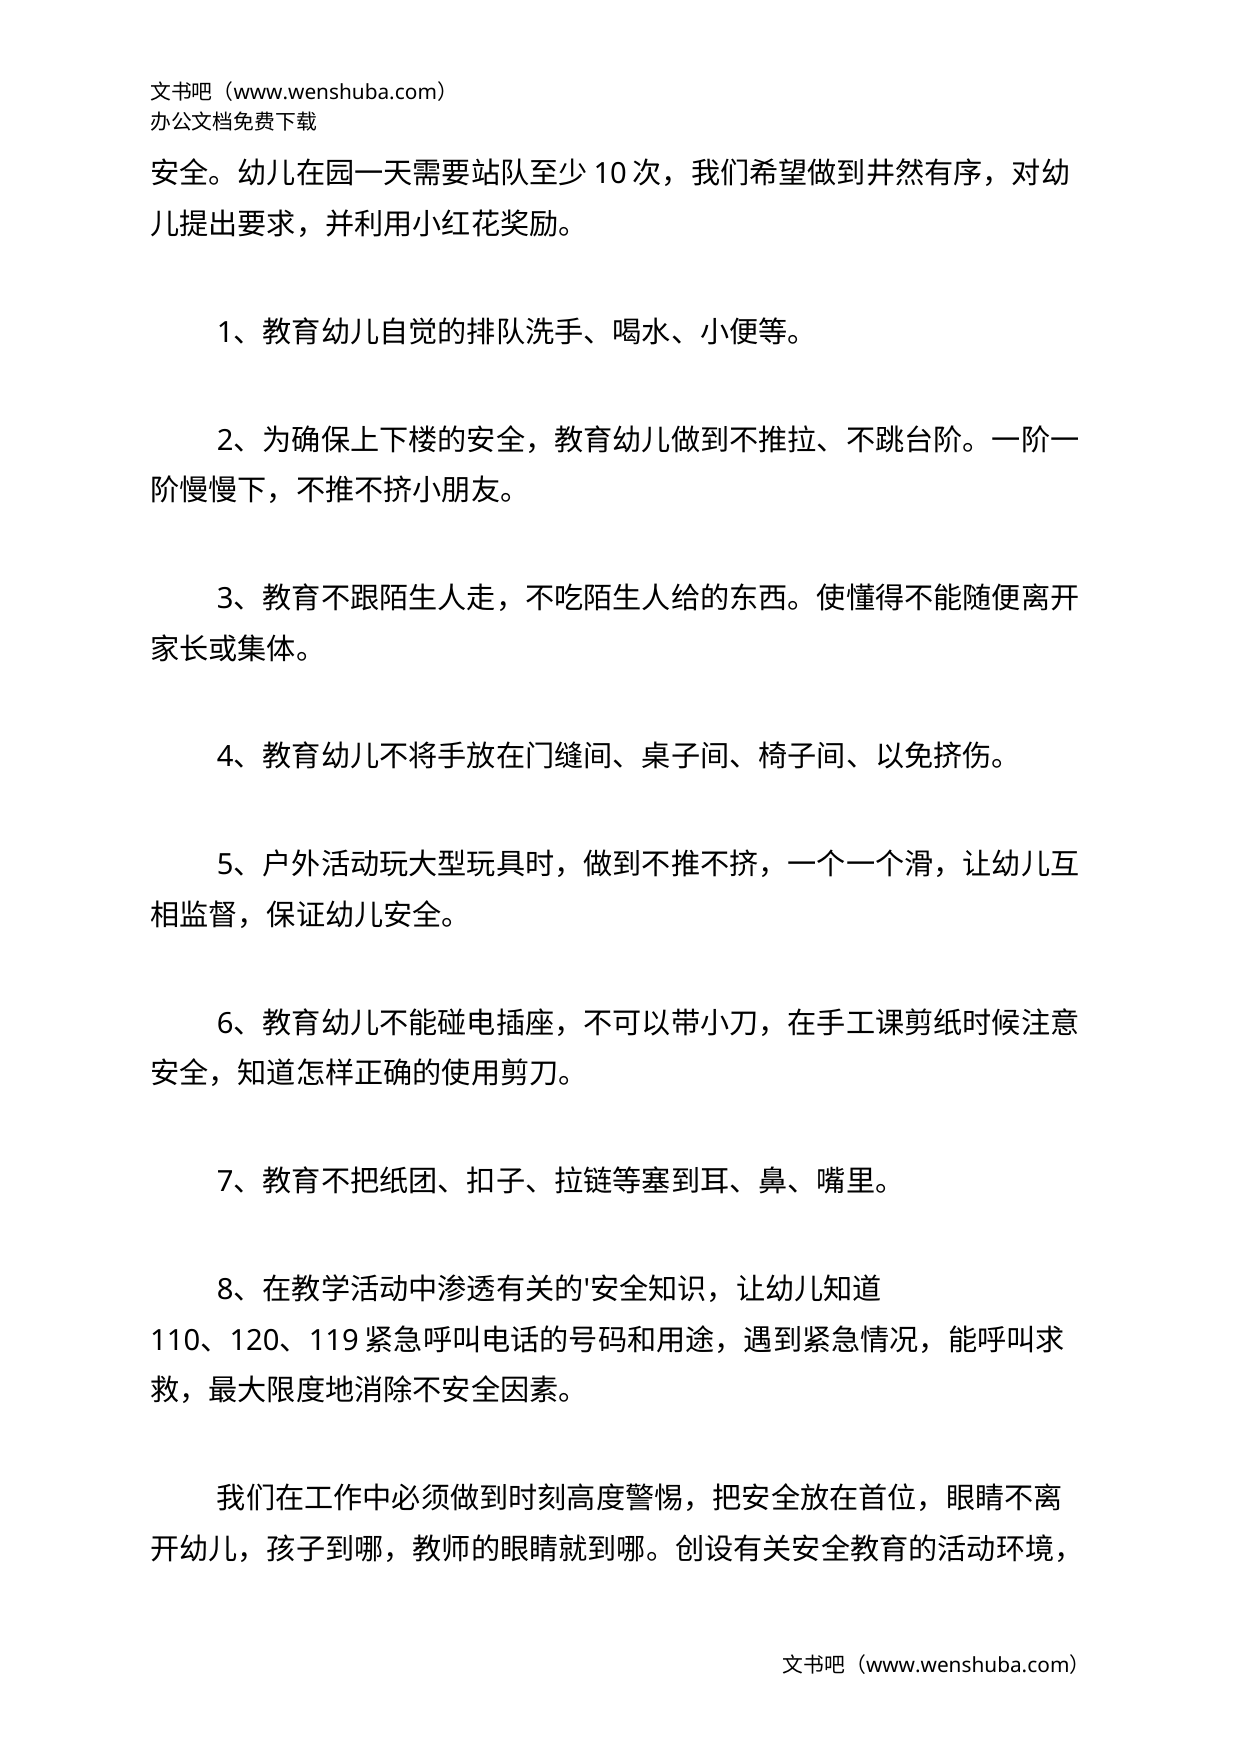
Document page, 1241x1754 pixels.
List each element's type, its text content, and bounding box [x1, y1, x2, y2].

text 4、教育幼儿不将手放在门缝间、桌子间、椅子间、以免挤伤。 [150, 733, 1090, 775]
text 7、教育不把纸团、扣子、拉链等塞到耳、鼻、嘴里。 [150, 1158, 1090, 1200]
text 5、户外活动玩大型玩具时，做到不推不挤，一个一个滑，让幼儿互相监督，保证幼儿安全。 [150, 841, 1090, 934]
text 6、教育幼儿不能碰电插座，不可以带小刀，在手工课剪纸时候注意安全，知道怎样正确的使用剪刀。 [150, 999, 1090, 1092]
text 2、为确保上下楼的安全，教育幼儿做到不推拉、不跳台阶。一阶一阶慢慢下，不推不挤小朋友。 [150, 416, 1090, 509]
text 1、教育幼儿自觉的排队洗手、喝水、小便等。 [150, 308, 1090, 351]
text 8、在教学活动中渗透有关的'安全知识，让幼儿知道110、120、119紧急呼叫电话的号码和用途，遇到紧急情况，能呼叫求救，最大限度地消除不安全因素。 [150, 1265, 1090, 1409]
text 3、教育不跟陌生人走，不吃陌生人给的东西。使懂得不能随便离开家长或集体。 [150, 574, 1090, 668]
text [150, 150, 1090, 243]
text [150, 1474, 1090, 1568]
